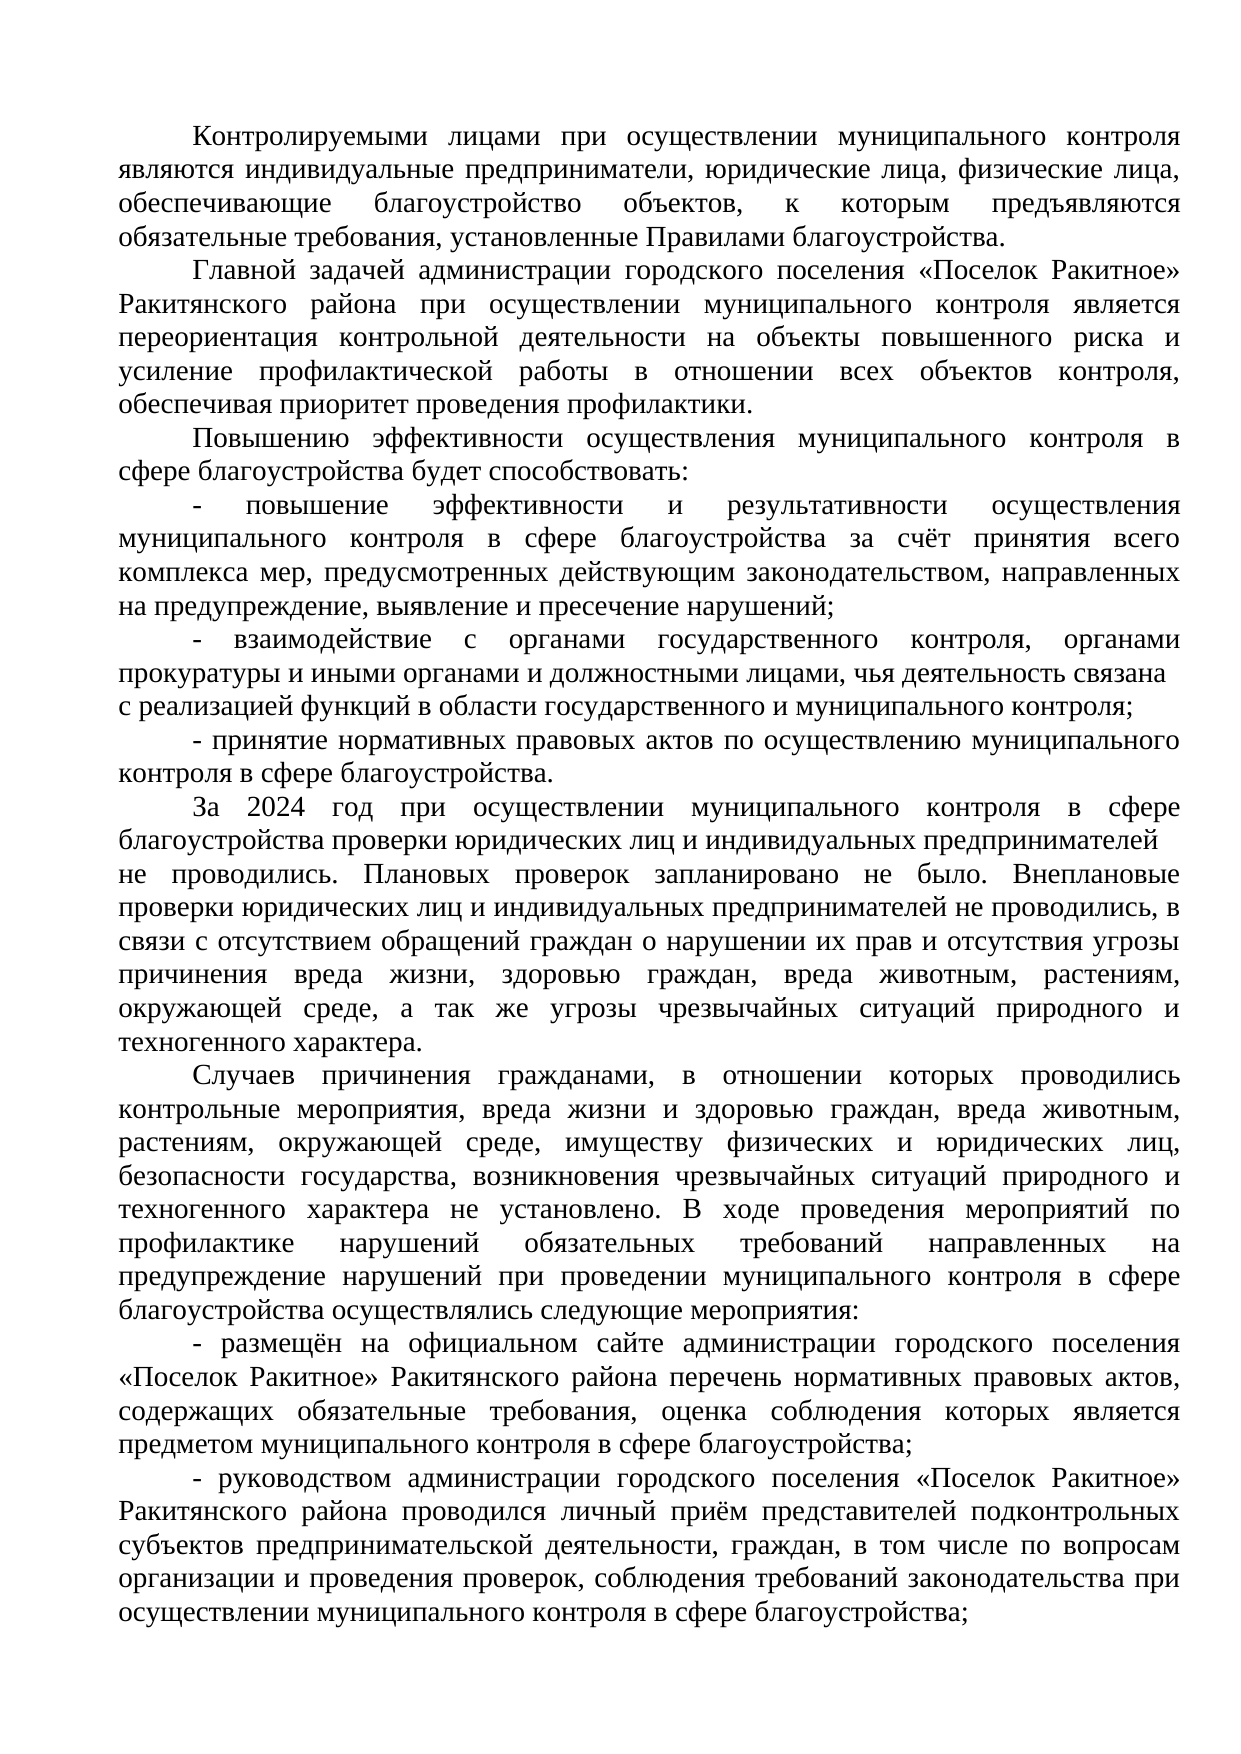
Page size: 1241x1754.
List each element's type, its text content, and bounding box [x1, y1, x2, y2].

text - взаимодействие с органами государственного контроля, органами прокуратуры и иными органами и должностными лицами, чья деятельность связана [118, 621, 1181, 688]
text с реализацией функций в области государственного и муниципального контроля; [118, 688, 1181, 722]
text - повышение эффективности и результативности осуществления муниципального контроля в сфере благоустройства за счёт принятия всего комплекса мер, предусмотренных действующим законодательством, направленных на предупреждение, выявление и пресечение нарушений; [118, 487, 1181, 621]
text - руководством администрации городского поселения «Поселок Ракитное» Ракитянского района проводился личный приём представителей подконтрольных субъектов предпринимательской деятельности, граждан, в том числе по вопросам организации и проведения проверок, соблюдения требований законодательства при осуществлении муниципального контроля в сфере благоустройства; [118, 1460, 1181, 1627]
text не проводились. Плановых проверок запланировано не было. Внеплановые проверки юридических лиц и индивидуальных предпринимателей не проводились, в связи с отсутствием обращений граждан о нарушении их прав и отсутствия угрозы причинения вреда жизни, здоровью граждан, вреда животным, растениям, окружающей среде, а так же угрозы чрезвычайных ситуаций природного и техногенного характера. [118, 856, 1181, 1057]
text Повышению эффективности осуществления муниципального контроля в сфере благоустройства будет способствовать: [118, 420, 1181, 487]
text Случаев причинения гражданами, в отношении которых проводились контрольные мероприятия, вреда жизни и здоровью граждан, вреда животным, растениям, окружающей среде, имуществу физических и юридических лиц, безопасности государства, возникновения чрезвычайных ситуаций природного и техногенного характера не установлено. В ходе проведения мероприятий по профилактике нарушений обязательных требований направленных на предупреждение нарушений при проведении муниципального контроля в сфере благоустройства осуществлялись следующие мероприятия: [118, 1057, 1181, 1326]
text Контролируемыми лицами при осуществлении муниципального контроля являются индивидуальные предприниматели, юридические лица, физические лица, обеспечивающие благоустройство объектов, к которым предъявляются обязательные требования, установленные Правилами благоустройства. [118, 118, 1181, 252]
text - принятие нормативных правовых актов по осуществлению муниципального контроля в сфере благоустройства. [118, 722, 1181, 789]
text Главной задачей администрации городского поселения «Поселок Ракитное» Ракитянского района при осуществлении муниципального контроля является переориентация контрольной деятельности на объекты повышенного риска и усиление профилактической работы в отношении всех объектов контроля, обеспечивая приоритет проведения профилактики. [118, 252, 1181, 420]
text - размещён на официальном сайте администрации городского поселения «Поселок Ракитное» Ракитянского района перечень нормативных правовых актов, содержащих обязательные требования, оценка соблюдения которых является предметом муниципального контроля в сфере благоустройства; [118, 1326, 1181, 1460]
text За 2024 год при осуществлении муниципального контроля в сфере благоустройства проверки юридических лиц и индивидуальных предпринимателей [118, 789, 1181, 856]
